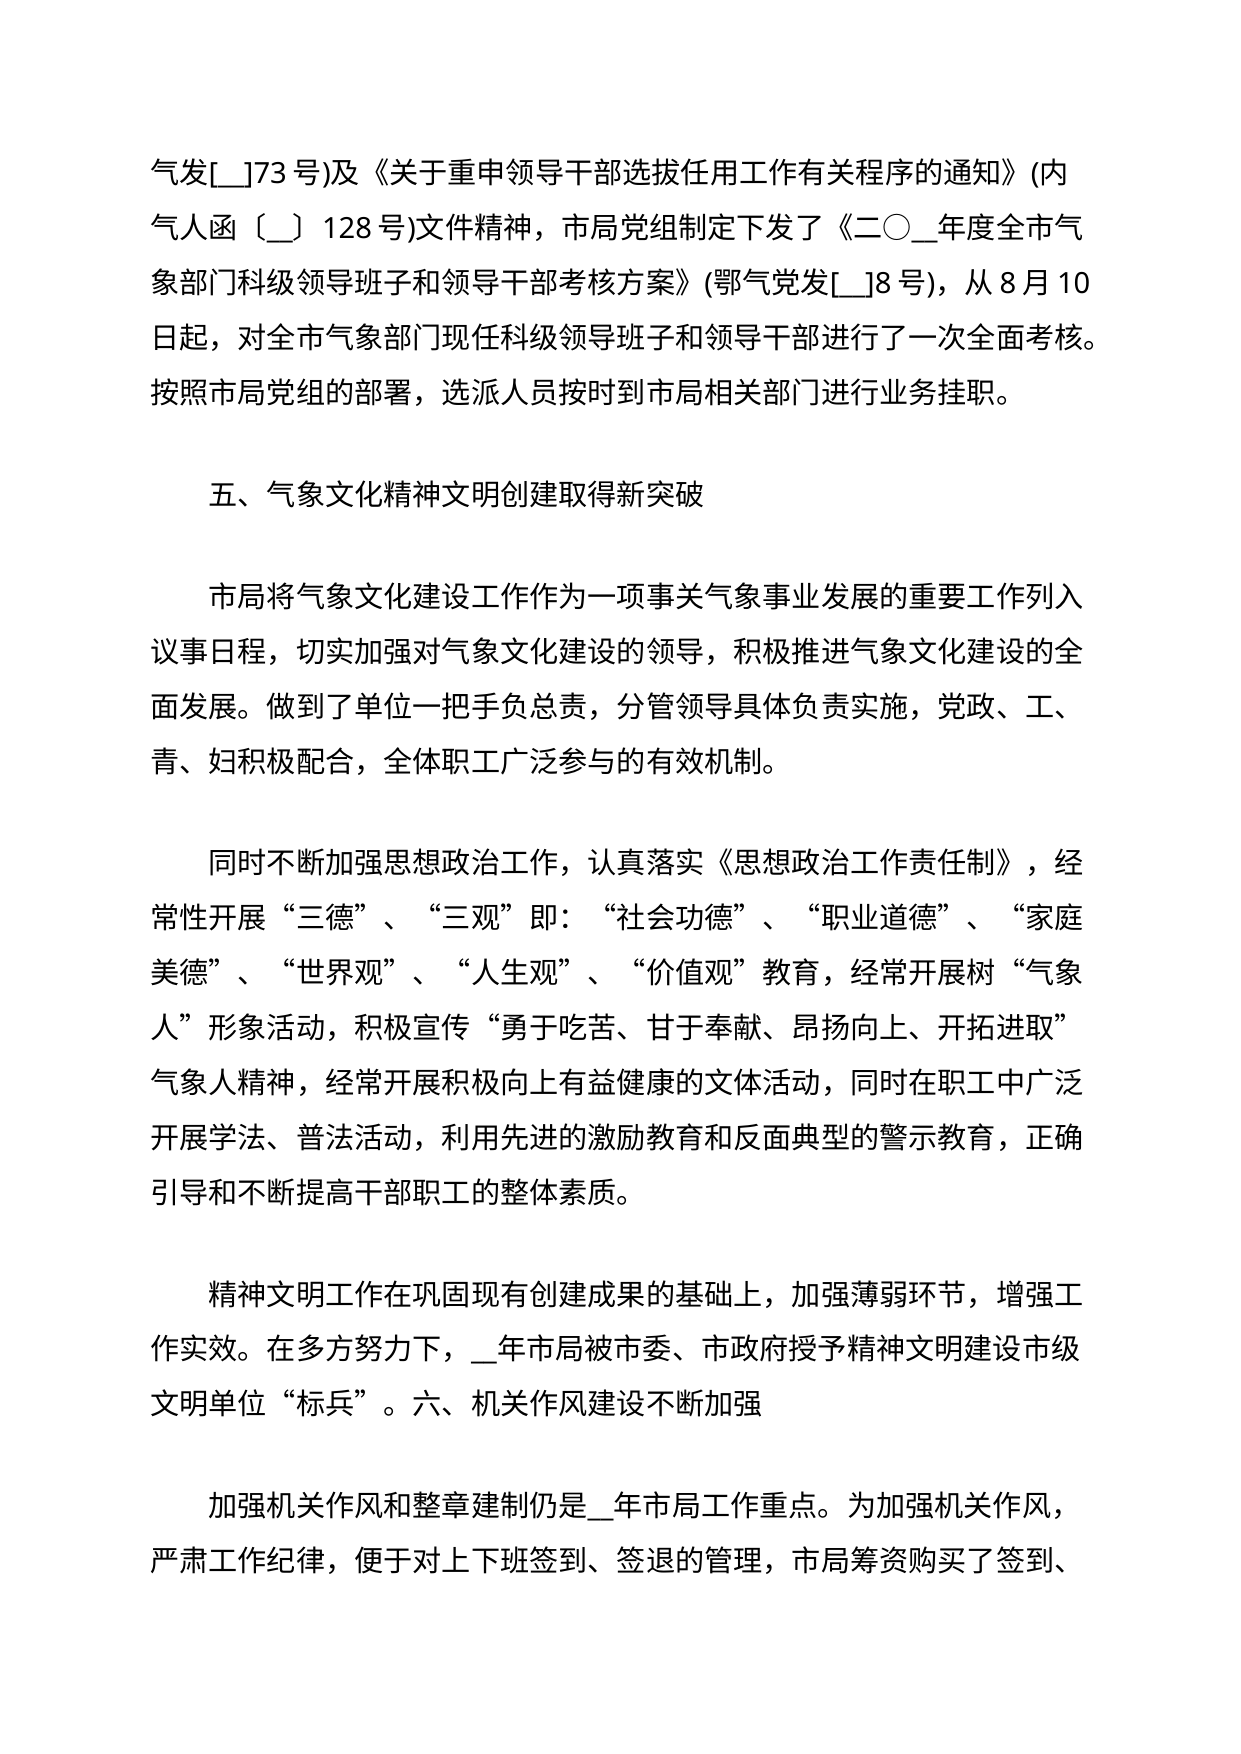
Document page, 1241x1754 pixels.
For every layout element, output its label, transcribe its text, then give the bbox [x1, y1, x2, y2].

text 五、气象文化精神文明创建取得新突破 [150, 472, 1090, 514]
text 精神文明工作在巩固现有创建成果的基础上，加强薄弱环节，增强工作实效。在多方努力下，__年市局被市委、市政府授予精神文明建设市级文明单位“标兵”。六、机关作风建设不断加强 [150, 1271, 1090, 1423]
text 同时不断加强思想政治工作，认真落实《思想政治工作责任制》，经常性开展“三德”、“三观”即：“社会功德”、“职业道德”、“家庭美德”、“世界观”、“人生观”、“价值观”教育，经常开展树“气象人”形象活动，积极宣传“勇于吃苦、甘于奉献、昂扬向上、开拓进取”气象人精神，经常开展积极向上有益健康的文体活动，同时在职工中广泛开展学法、普法活动，利用先进的激励教育和反面典型的警示教育，正确引导和不断提高干部职工的整体素质。 [150, 840, 1090, 1212]
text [150, 1483, 1090, 1580]
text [150, 150, 1090, 412]
text 市局将气象文化建设工作作为一项事关气象事业发展的重要工作列入议事日程，切实加强对气象文化建设的领导，积极推进气象文化建设的全面发展。做到了单位一把手负总责，分管领导具体负责实施，党政、工、青、妇积极配合，全体职工广泛参与的有效机制。 [150, 573, 1090, 780]
